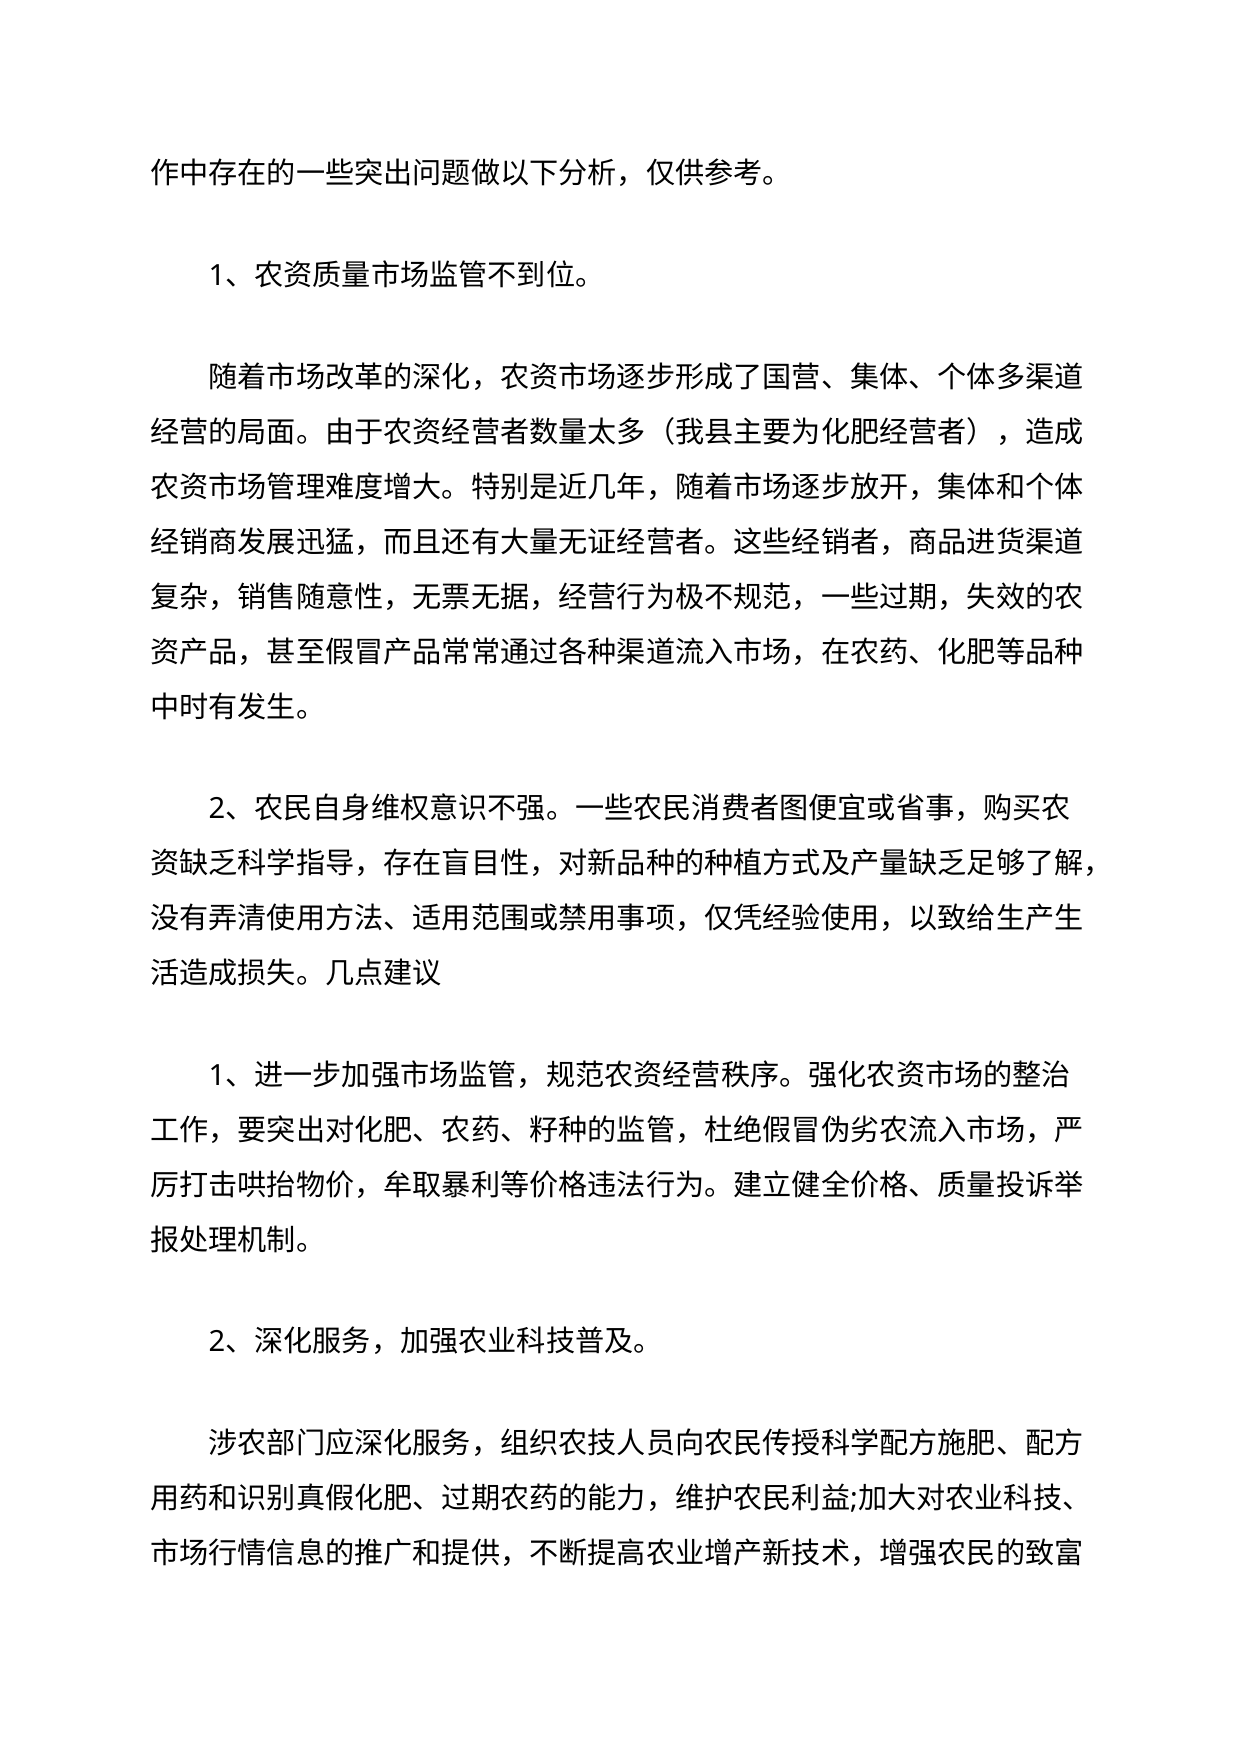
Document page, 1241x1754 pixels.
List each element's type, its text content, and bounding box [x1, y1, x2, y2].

text 2、农民自身维权意识不强。一些农民消费者图便宜或省事，购买农资缺乏科学指导，存在盲目性，对新品种的种植方式及产量缺乏足够了解，没有弄清使用方法、适用范围或禁用事项，仅凭经验使用，以致给生产生活造成损失。几点建议 [150, 785, 1090, 992]
text 2、深化服务，加强农业科技普及。 [150, 1318, 1090, 1360]
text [150, 1420, 1090, 1572]
text 1、农资质量市场监管不到位。 [150, 252, 1090, 294]
text 1、进一步加强市场监管，规范农资经营秩序。强化农资市场的整治工作，要突出对化肥、农药、籽种的监管，杜绝假冒伪劣农流入市场，严厉打击哄抬物价，牟取暴利等价格违法行为。建立健全价格、质量投诉举报处理机制。 [150, 1051, 1090, 1258]
text 随着市场改革的深化，农资市场逐步形成了国营、集体、个体多渠道经营的局面。由于农资经营者数量太多（我县主要为化肥经营者），造成农资市场管理难度增大。特别是近几年，随着市场逐步放开，集体和个体经销商发展迅猛，而且还有大量无证经营者。这些经销者，商品进货渠道复杂，销售随意性，无票无据，经营行为极不规范，一些过期，失效的农资产品，甚至假冒产品常常通过各种渠道流入市场，在农药、化肥等品种中时有发生。 [150, 354, 1090, 725]
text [150, 150, 1090, 192]
